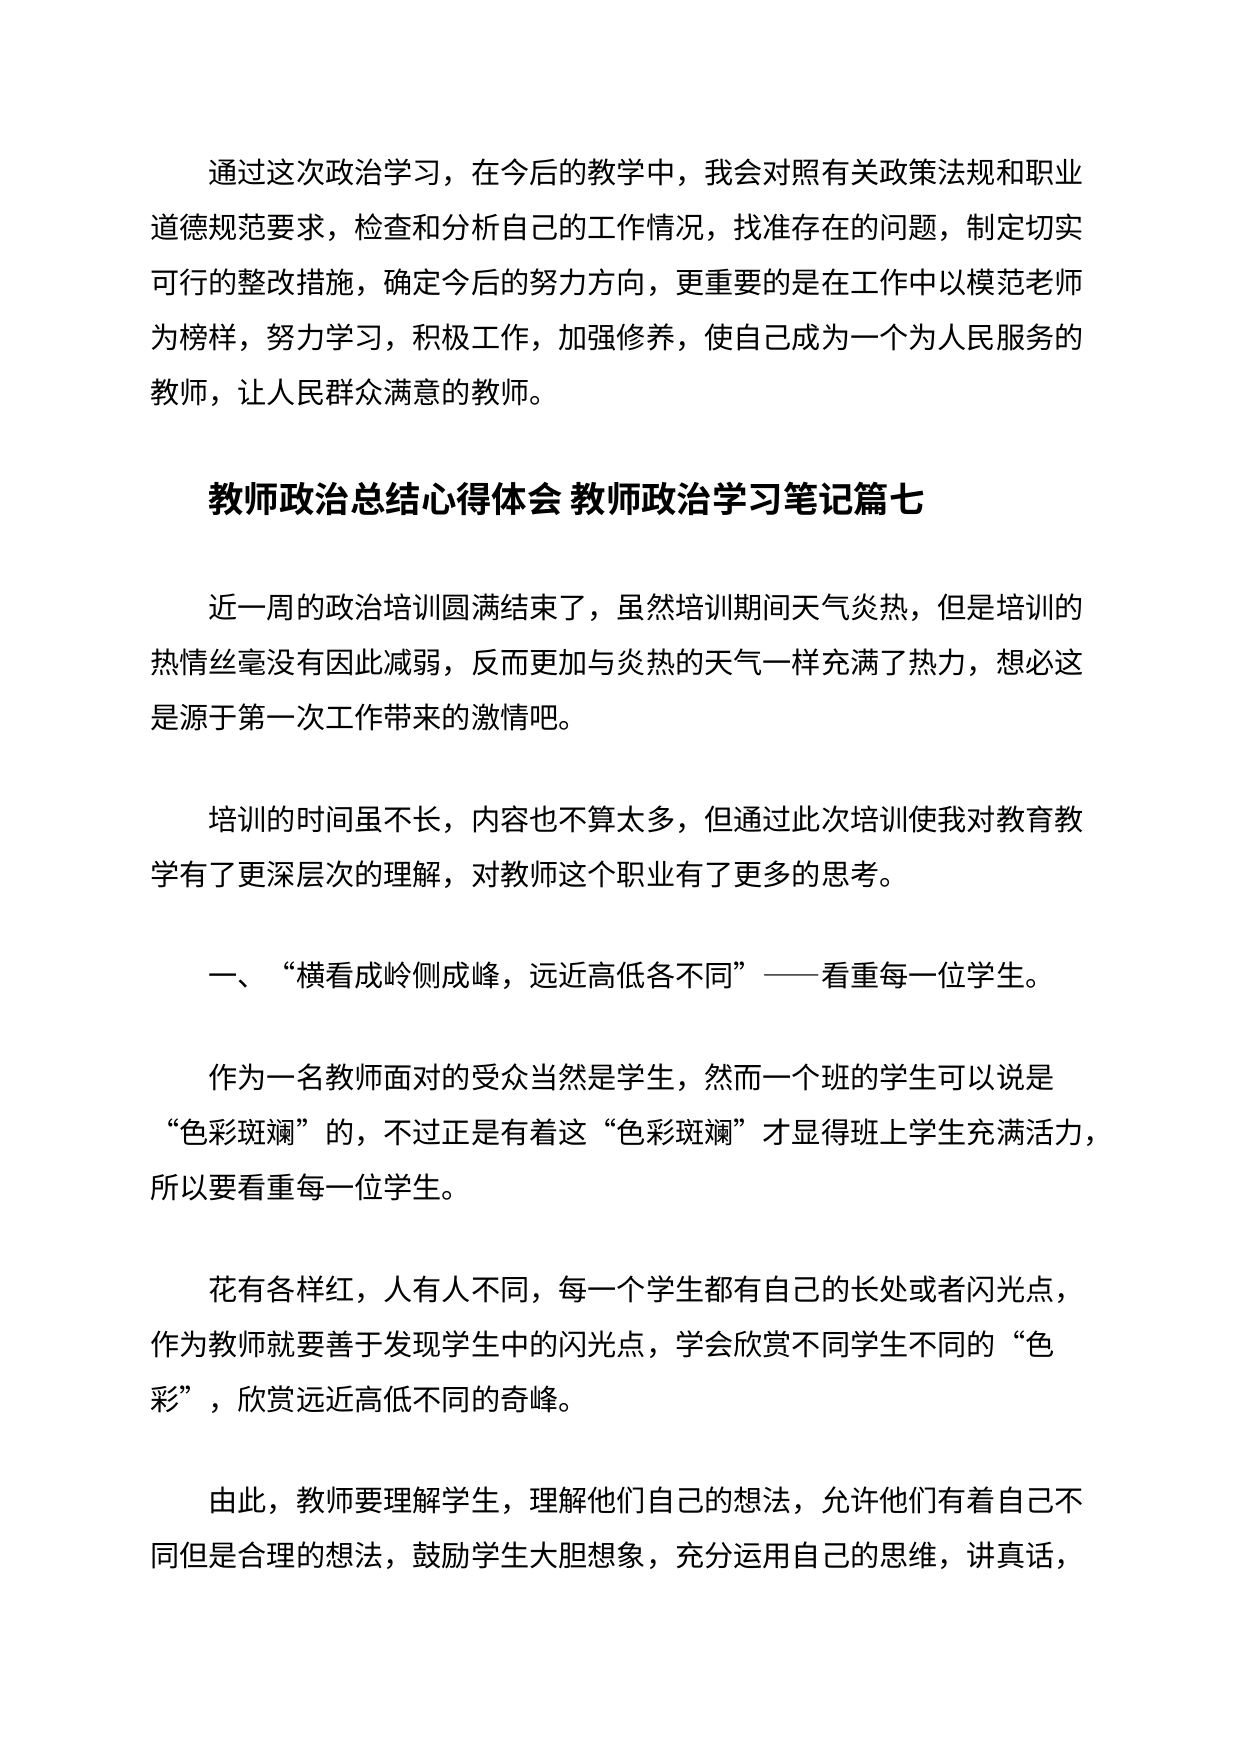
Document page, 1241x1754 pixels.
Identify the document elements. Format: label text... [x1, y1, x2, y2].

text 近一周的政治培训圆满结束了，虽然培训期间天气炎热，但是培训的热情丝毫没有因此减弱，反而更加与炎热的天气一样充满了热力，想必这是源于第一次工作带来的激情吧。 [150, 585, 1090, 737]
text 作为一名教师面对的受众当然是学生，然而一个班的学生可以说是“色彩斑斓”的，不过正是有着这“色彩斑斓”才显得班上学生充满活力，所以要看重每一位学生。 [150, 1055, 1090, 1207]
text 通过这次政治学习，在今后的教学中，我会对照有关政策法规和职业道德规范要求，检查和分析自己的工作情况，找准存在的问题，制定切实可行的整改措施，确定今后的努力方向，更重要的是在工作中以模范老师为榜样，努力学习，积极工作，加强修养，使自己成为一个为人民服务的教师，让人民群众满意的教师。 [150, 150, 1090, 412]
text 花有各样红，人有人不同，每一个学生都有自己的长处或者闪光点，作为教师就要善于发现学生中的闪光点，学会欣赏不同学生不同的“色彩”，欣赏远近高低不同的奇峰。 [150, 1266, 1090, 1418]
text 教师政治总结心得体会 教师政治学习笔记篇七 [150, 471, 1090, 523]
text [150, 1478, 1090, 1575]
text 培训的时间虽不长，内容也不算太多，但通过此次培训使我对教育教学有了更深层次的理解，对教师这个职业有了更多的思考。 [150, 796, 1090, 893]
text 一、“横看成岭侧成峰，远近高低各不同”——看重每一位学生。 [150, 953, 1090, 995]
